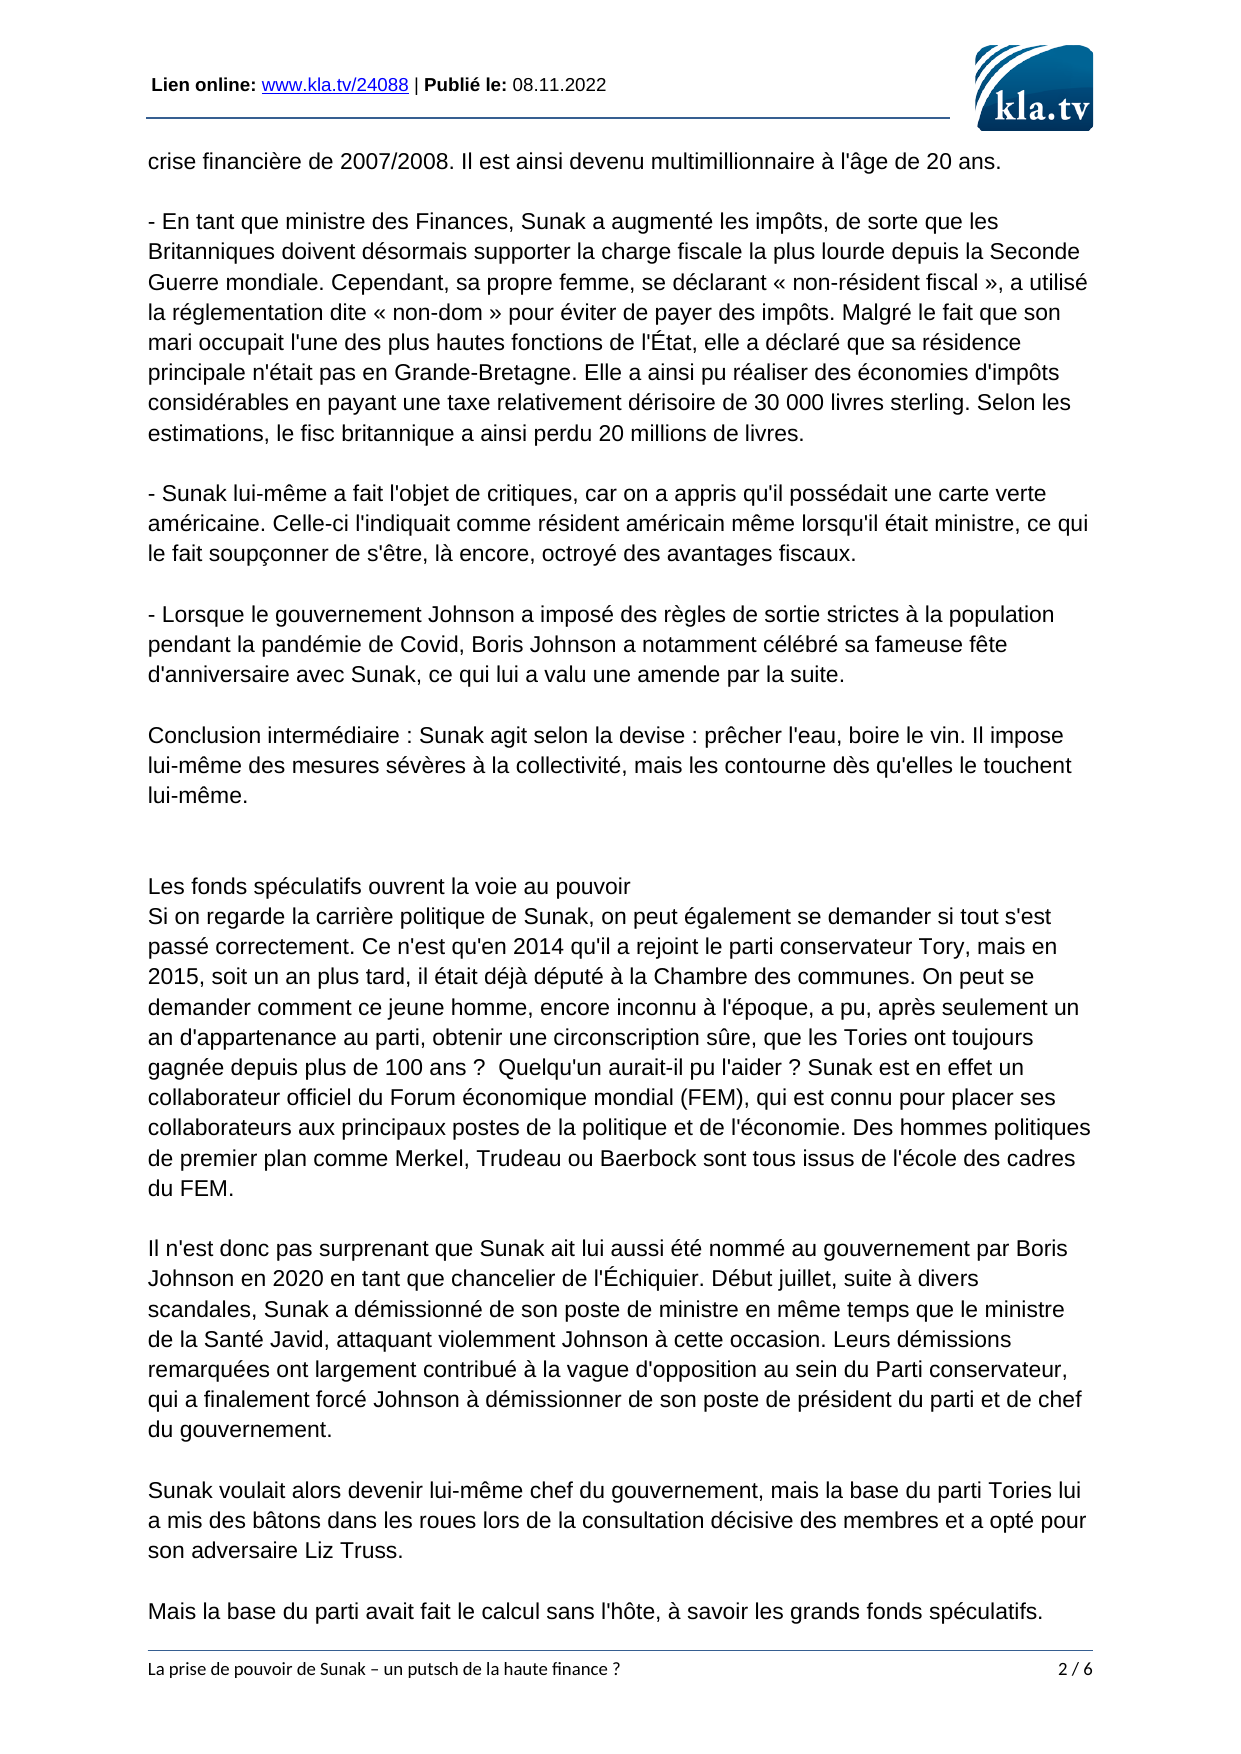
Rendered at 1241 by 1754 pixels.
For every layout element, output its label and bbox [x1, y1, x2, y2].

text [148, 148, 1093, 1624]
